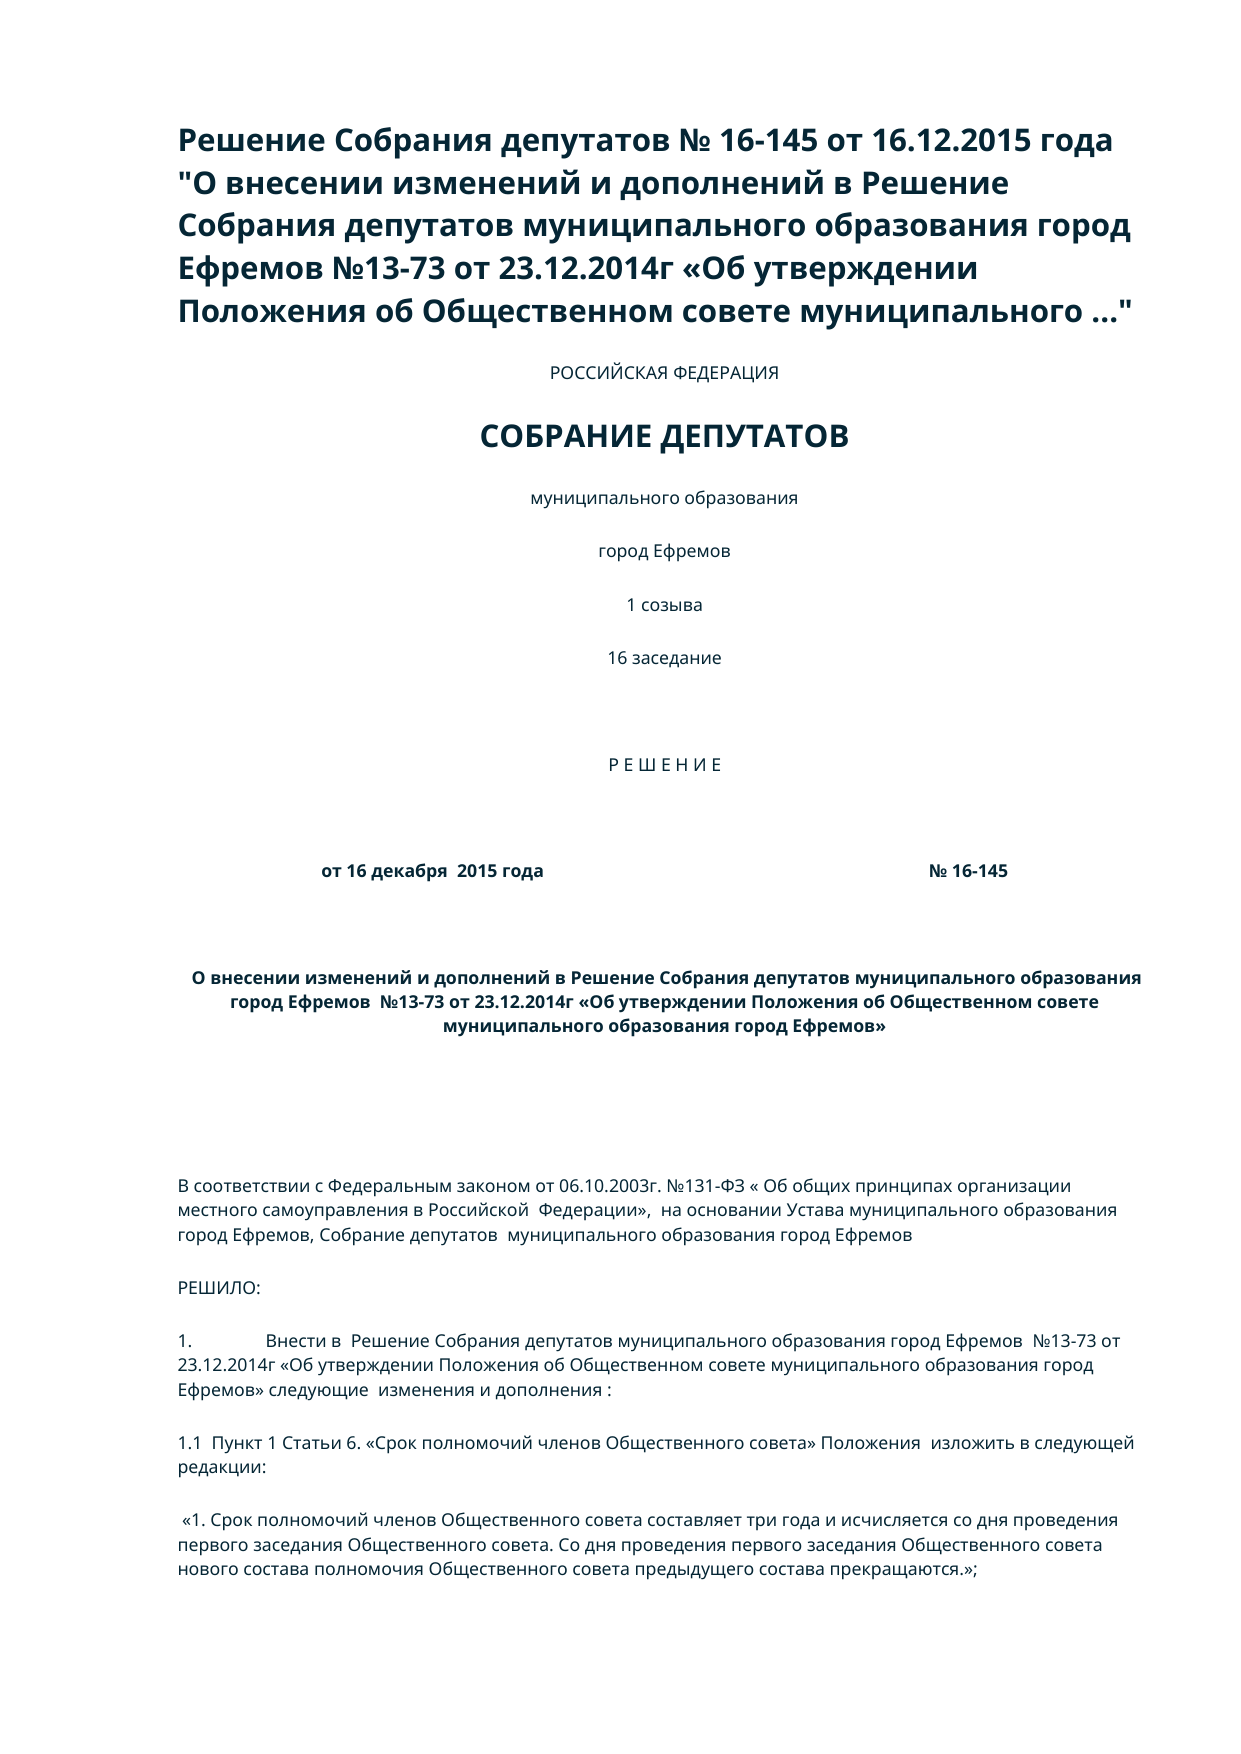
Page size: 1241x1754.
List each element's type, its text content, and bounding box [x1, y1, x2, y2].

text Р Е Ш Е Н И Е [177, 752, 1152, 776]
text РЕШИЛО: [177, 1275, 1152, 1299]
text 1.1 Пункт 1 Статьи 6. «Срок полномочий членов Общественного совета» Положения изложить в следующей редакции: [177, 1430, 1152, 1479]
text муниципального образования [177, 485, 1152, 509]
text О внесении изменений и дополнений в Решение Собрания депутатов муниципального образования город Ефремов №13-73 от 23.12.2014г «Об утверждении Положения об Общественном совете муниципального образования город Ефремов» [177, 965, 1152, 1038]
text 1. Внести в Решение Собрания депутатов муниципального образования город Ефремов №13-73 от 23.12.2014г «Об утверждении Положения об Общественном совете муниципального образования город Ефремов» следующие изменения и дополнения : [177, 1329, 1152, 1401]
text город Ефремов [177, 539, 1152, 563]
text от 16 декабря 2015 года № 16-145 [177, 859, 1152, 883]
text 16 заседание [177, 645, 1152, 669]
text СОБРАНИЕ ДЕПУТАТОВ [177, 414, 1152, 456]
text 1 созыва [177, 592, 1152, 616]
text «1. Срок полномочий членов Общественного совета составляет три года и исчисляется со дня проведения первого заседания Общественного совета. Со дня проведения первого заседания Общественного совета нового состава полномочия Общественного совета предыдущего состава прекращаются.»; [177, 1508, 1152, 1580]
text В соответствии с Федеральным законом от 06.10.2003г. №131-ФЗ « Об общих принципах организации местного самоуправления в Российской Федерации», на основании Устава муниципального образования город Ефремов, Собрание депутатов муниципального образования город Ефремов [177, 1174, 1152, 1246]
text Решение Собрания депутатов № 16-145 от 16.12.2015 года "О внесении изменений и дополнений в Решение Собрания депутатов муниципального образования город Ефремов №13-73 от 23.12.2014г «Об утверждении Положения об Общественном совете муниципального ..." [177, 118, 1152, 331]
text РОССИЙСКАЯ ФЕДЕРАЦИЯ [177, 360, 1152, 384]
